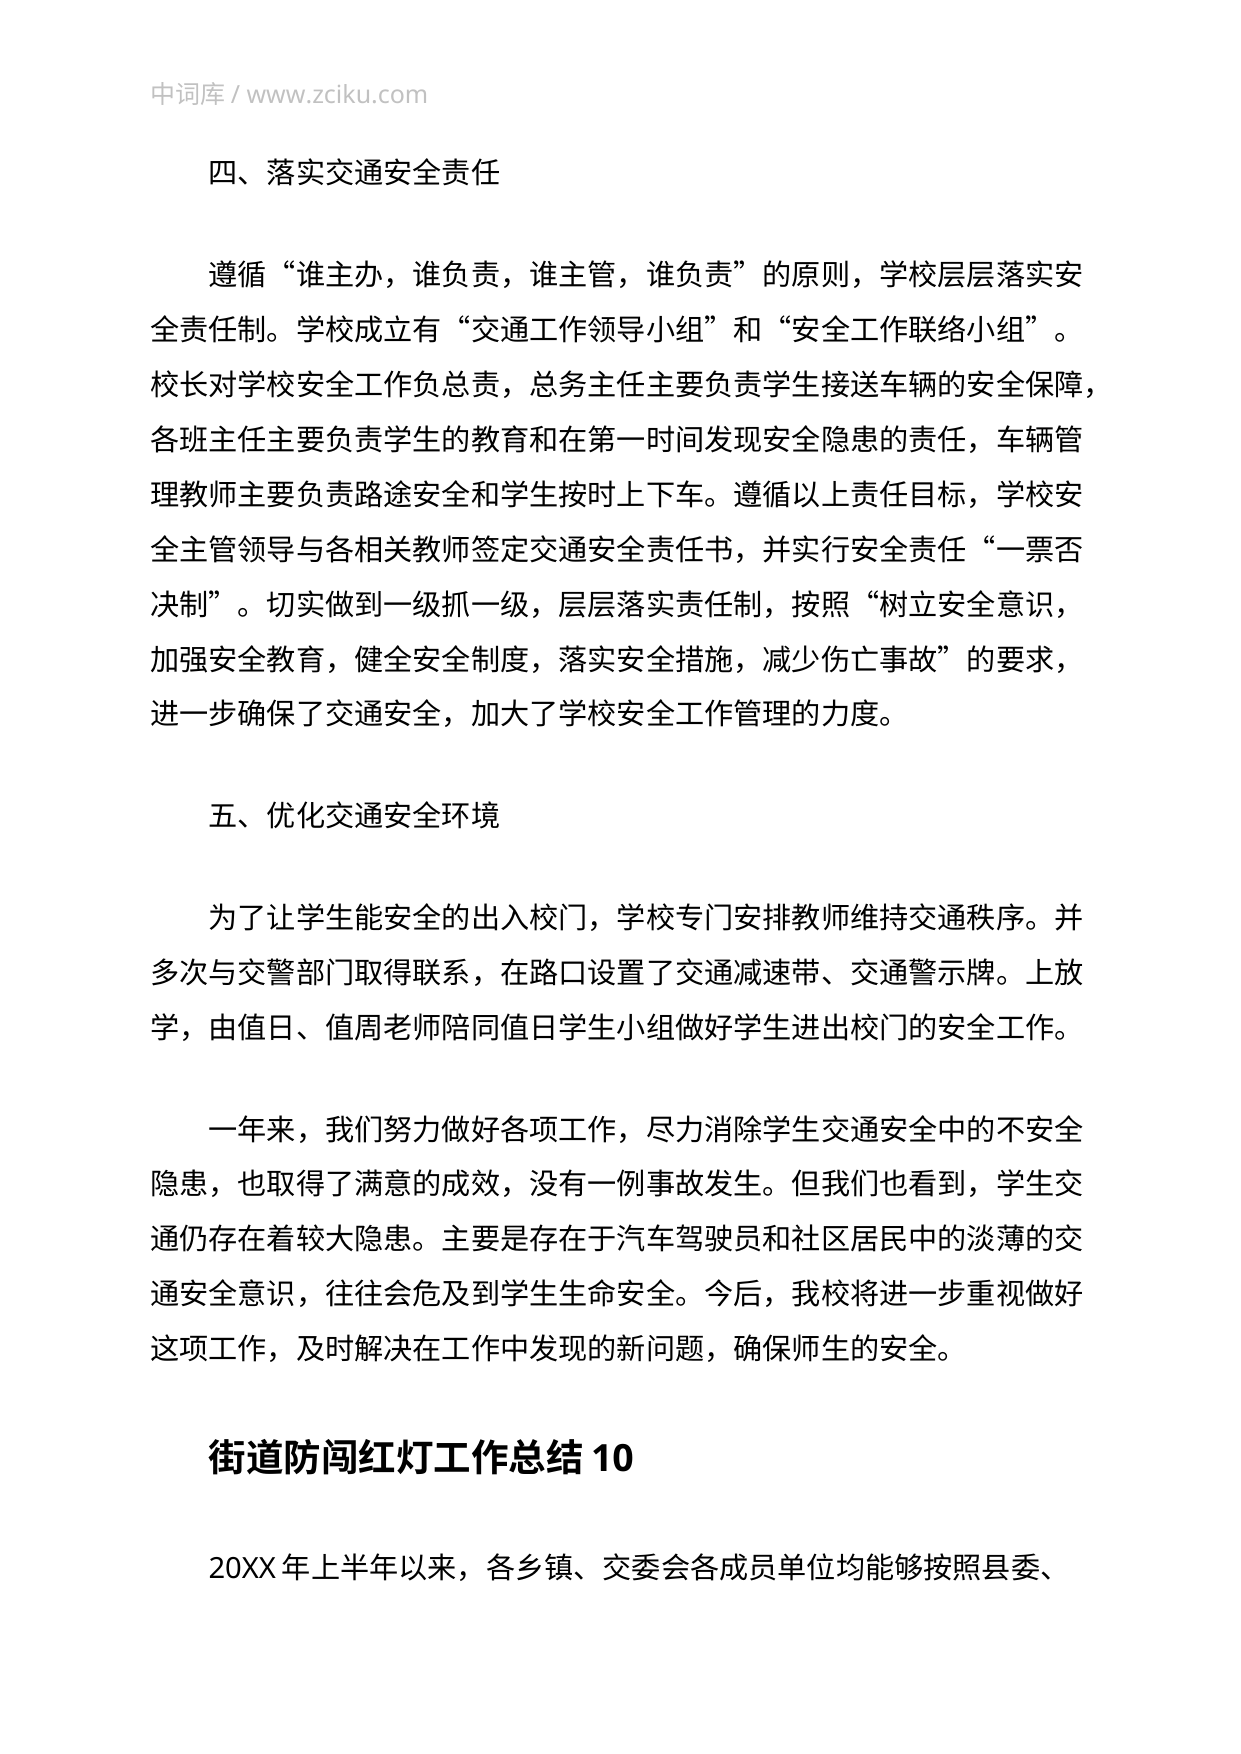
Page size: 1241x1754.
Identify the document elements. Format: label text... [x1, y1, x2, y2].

text 五、优化交通安全环境 [150, 793, 1090, 835]
text 一年来，我们努力做好各项工作，尽力消除学生交通安全中的不安全隐患，也取得了满意的成效，没有一例事故发生。但我们也看到，学生交通仍存在着较大隐患。主要是存在于汽车驾驶员和社区居民中的淡薄的交通安全意识，往往会危及到学生生命安全。今后，我校将进一步重视做好这项工作，及时解决在工作中发现的新问题，确保师生的安全。 [150, 1106, 1090, 1368]
text 为了让学生能安全的出入校门，学校专门安排教师维持交通秩序。并多次与交警部门取得联系，在路口设置了交通减速带、交通警示牌。上放学，由值日、值周老师陪同值日学生小组做好学生进出校门的安全工作。 [150, 894, 1090, 1047]
text 街道防闯红灯工作总结10 [150, 1427, 1090, 1482]
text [150, 1545, 1090, 1587]
text 遵循“谁主办，谁负责，谁主管，谁负责”的原则，学校层层落实安全责任制。学校成立有“交通工作领导小组”和“安全工作联络小组”。校长对学校安全工作负总责，总务主任主要负责学生接送车辆的安全保障，各班主任主要负责学生的教育和在第一时间发现安全隐患的责任，车辆管理教师主要负责路途安全和学生按时上下车。遵循以上责任目标，学校安全主管领导与各相关教师签定交通安全责任书，并实行安全责任“一票否决制”。切实做到一级抓一级，层层落实责任制，按照“树立安全意识，加强安全教育，健全安全制度，落实安全措施，减少伤亡事故”的要求，进一步确保了交通安全，加大了学校安全工作管理的力度。 [150, 252, 1090, 733]
text 四、落实交通安全责任 [150, 150, 1090, 192]
